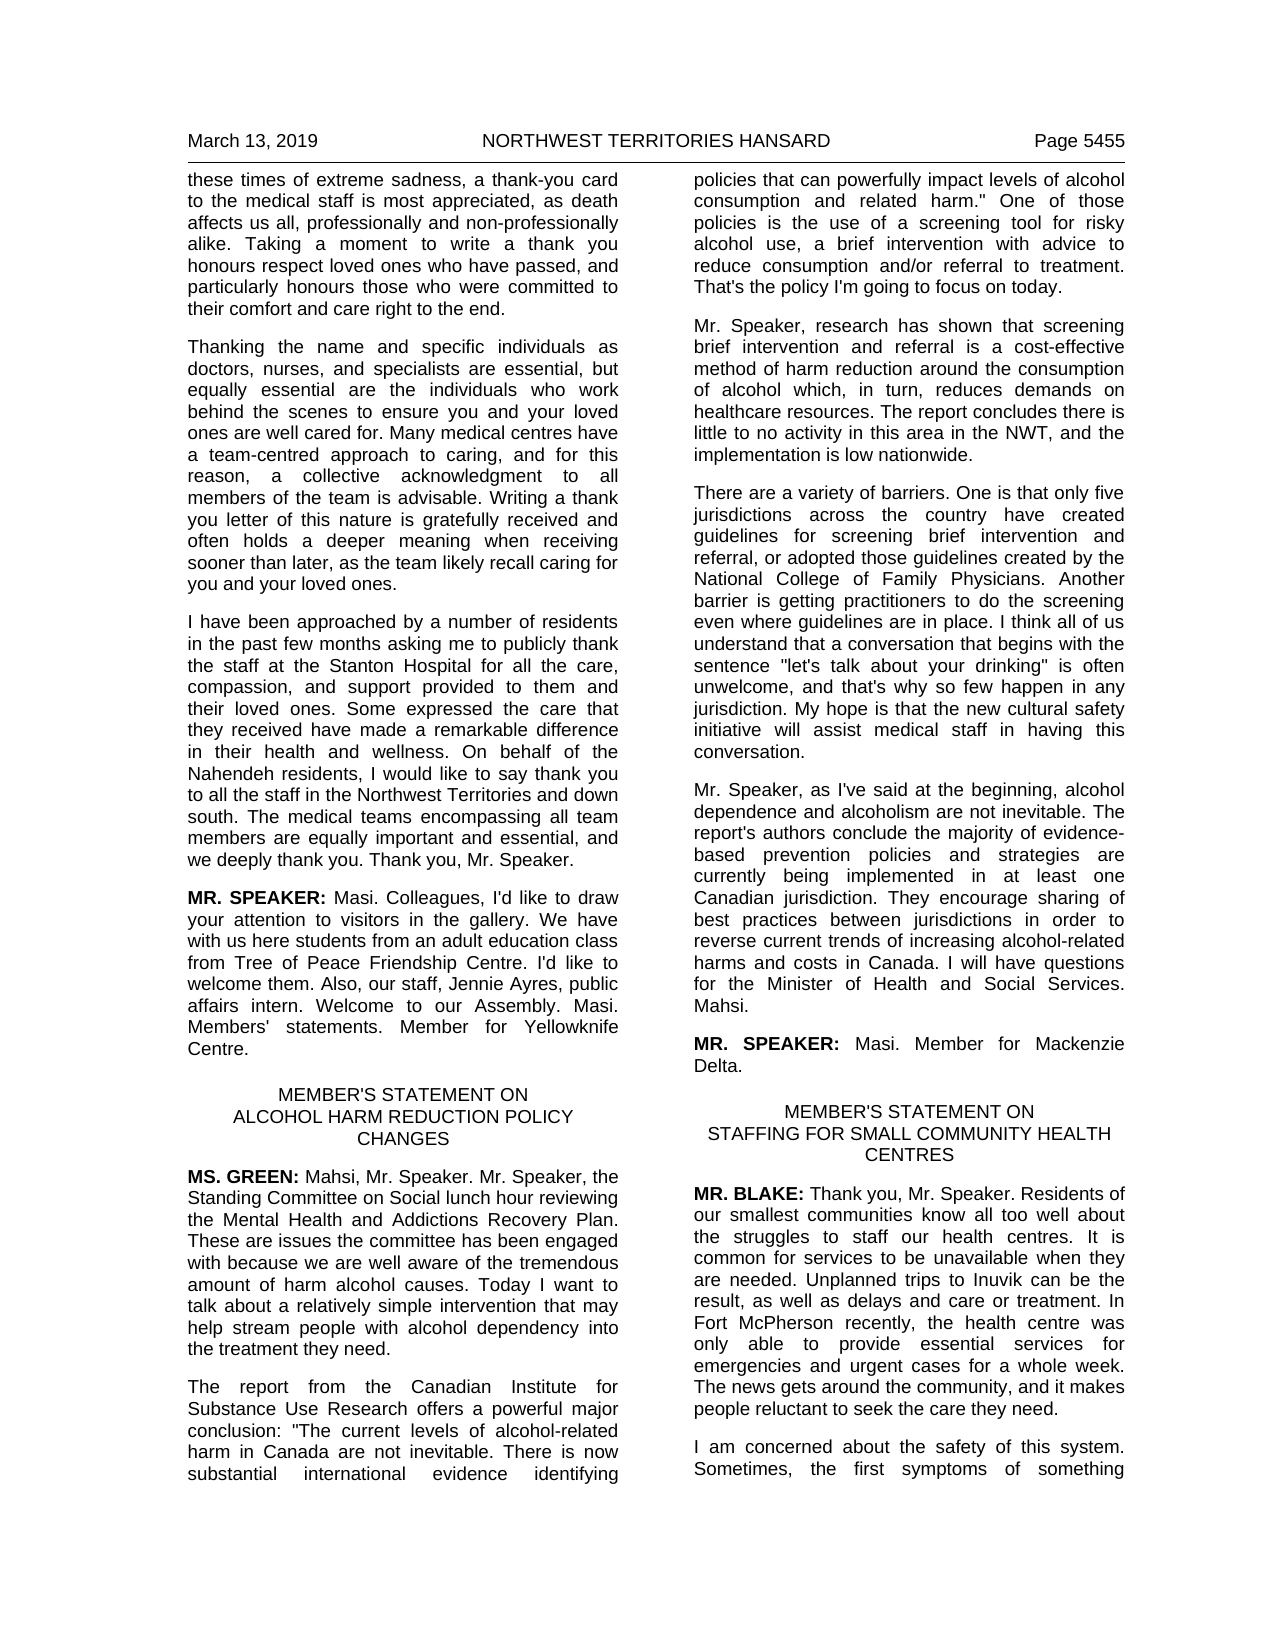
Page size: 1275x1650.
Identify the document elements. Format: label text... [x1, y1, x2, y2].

text Thanking the name and specific individuals as doctors, nurses, and specialists are essential, but equally essential are the individuals who work behind the scenes to ensure you and your loved ones are well cared for. Many medical centres have a team-centred approach to caring, and for this reason, a collective acknowledgment to all members of the team is advisable. Writing a thank you letter of this nature is gratefully received and often holds a deeper meaning when receiving sooner than later, as the team likely recall caring for you and your loved ones. [187, 336, 619, 595]
text MR. SPEAKER: Masi. Member for Mackenzie Delta. [694, 1033, 1125, 1076]
text I have been approached by a number of residents in the past few months asking me to publicly thank the staff at the Stanton Hospital for all the care, compassion, and support provided to them and their loved ones. Some expressed the care that they received have made a remarkable difference in their health and wellness. On behalf of the Nahendeh residents, I would like to say thank you to all the staff in the Northwest Territories and down south. The medical teams encompassing all team members are equally important and essential, and we deeply thank you. Thank you, Mr. Speaker. [187, 611, 619, 870]
subtitle Member's Statement on Staffing for Small Community Health Centres [694, 1101, 1125, 1166]
text MR. BLAKE: Thank you, Mr. Speaker. Residents of our smallest communities know all too well about the struggles to staff our health centres. It is common for services to be unavailable when they are needed. Unplanned trips to Inuvik can be the result, as well as delays and care or treatment. In Fort McPherson recently, the health centre was only able to provide essential services for emergencies and urgent cases for a whole week. The news gets around the community, and it makes people reluctant to seek the care they need. [694, 1182, 1125, 1419]
text MS. GREEN: Mahsi, Mr. Speaker. Mr. Speaker, the Standing Committee on Social lunch hour reviewing the Mental Health and Addictions Recovery Plan. These are issues the committee has been engaged with because we are well aware of the tremendous amount of harm alcohol causes. Today I want to talk about a relatively simple intervention that may help stream people with alcohol dependency into the treatment they need. [187, 1166, 619, 1360]
text Mr. Speaker, as I've said at the beginning, alcohol dependence and alcoholism are not inevitable. The report's authors conclude the majority of evidence-based prevention policies and strategies are currently being implemented in at least one Canadian jurisdiction. They encourage sharing of best practices between jurisdictions in order to reverse current trends of increasing alcohol-related harms and costs in Canada. I will have questions for the Minister of Health and Social Services. Mahsi. [694, 779, 1125, 1016]
text MR. SPEAKER: Masi. Colleagues, I'd like to draw your attention to visitors in the gallery. We have with us here students from an adult education class from Tree of Peace Friendship Centre. I'd like to welcome them. Also, our staff, Jennie Ayres, public affairs intern. Welcome to our Assembly. Masi. Members' statements. Member for Yellowknife Centre. [187, 887, 619, 1059]
text Mr. Speaker, research has shown that screening brief intervention and referral is a cost-effective method of harm reduction around the consumption of alcohol which, in turn, reduces demands on healthcare resources. The report concludes there is little to no activity in this area in the NWT, and the implementation is low nationwide. [694, 314, 1125, 465]
subtitle Member's Statement on Alcohol Harm Reduction Policy Changes [187, 1084, 619, 1149]
text There are a variety of barriers. One is that only five jurisdictions across the country have created guidelines for screening brief intervention and referral, or adopted those guidelines created by the National College of Family Physicians. Another barrier is getting practitioners to do the screening even where guidelines are in place. I think all of us understand that a conversation that begins with the sentence "let's talk about your drinking" is often unwelcome, and that's why so few happen in any jurisdiction. My hope is that the new cultural safety initiative will assist medical staff in having this conversation. [694, 482, 1125, 762]
text The report from the Canadian Institute for Substance Use Research offers a powerful major conclusion: "The current levels of alcohol-related harm in Canada are not inevitable. There is now substantial international evidence identifying policies that can powerfully impact levels of alcohol consumption and related harm." One of those policies is the use of a screening tool for risky alcohol use, a brief intervention with advice to reduce consumption and/or referral to treatment. That's the policy I'm going to focus on today. [187, 1376, 619, 1484]
text The report from the Canadian Institute for Substance Use Research offers a powerful major conclusion: "The current levels of alcohol-related harm in Canada are not inevitable. There is now substantial international evidence identifying policies that can powerfully impact levels of alcohol consumption and related harm." One of those policies is the use of a screening tool for risky alcohol use, a brief intervention with advice to reduce consumption and/or referral to treatment. That's the policy I'm going to focus on today. [694, 168, 1125, 298]
